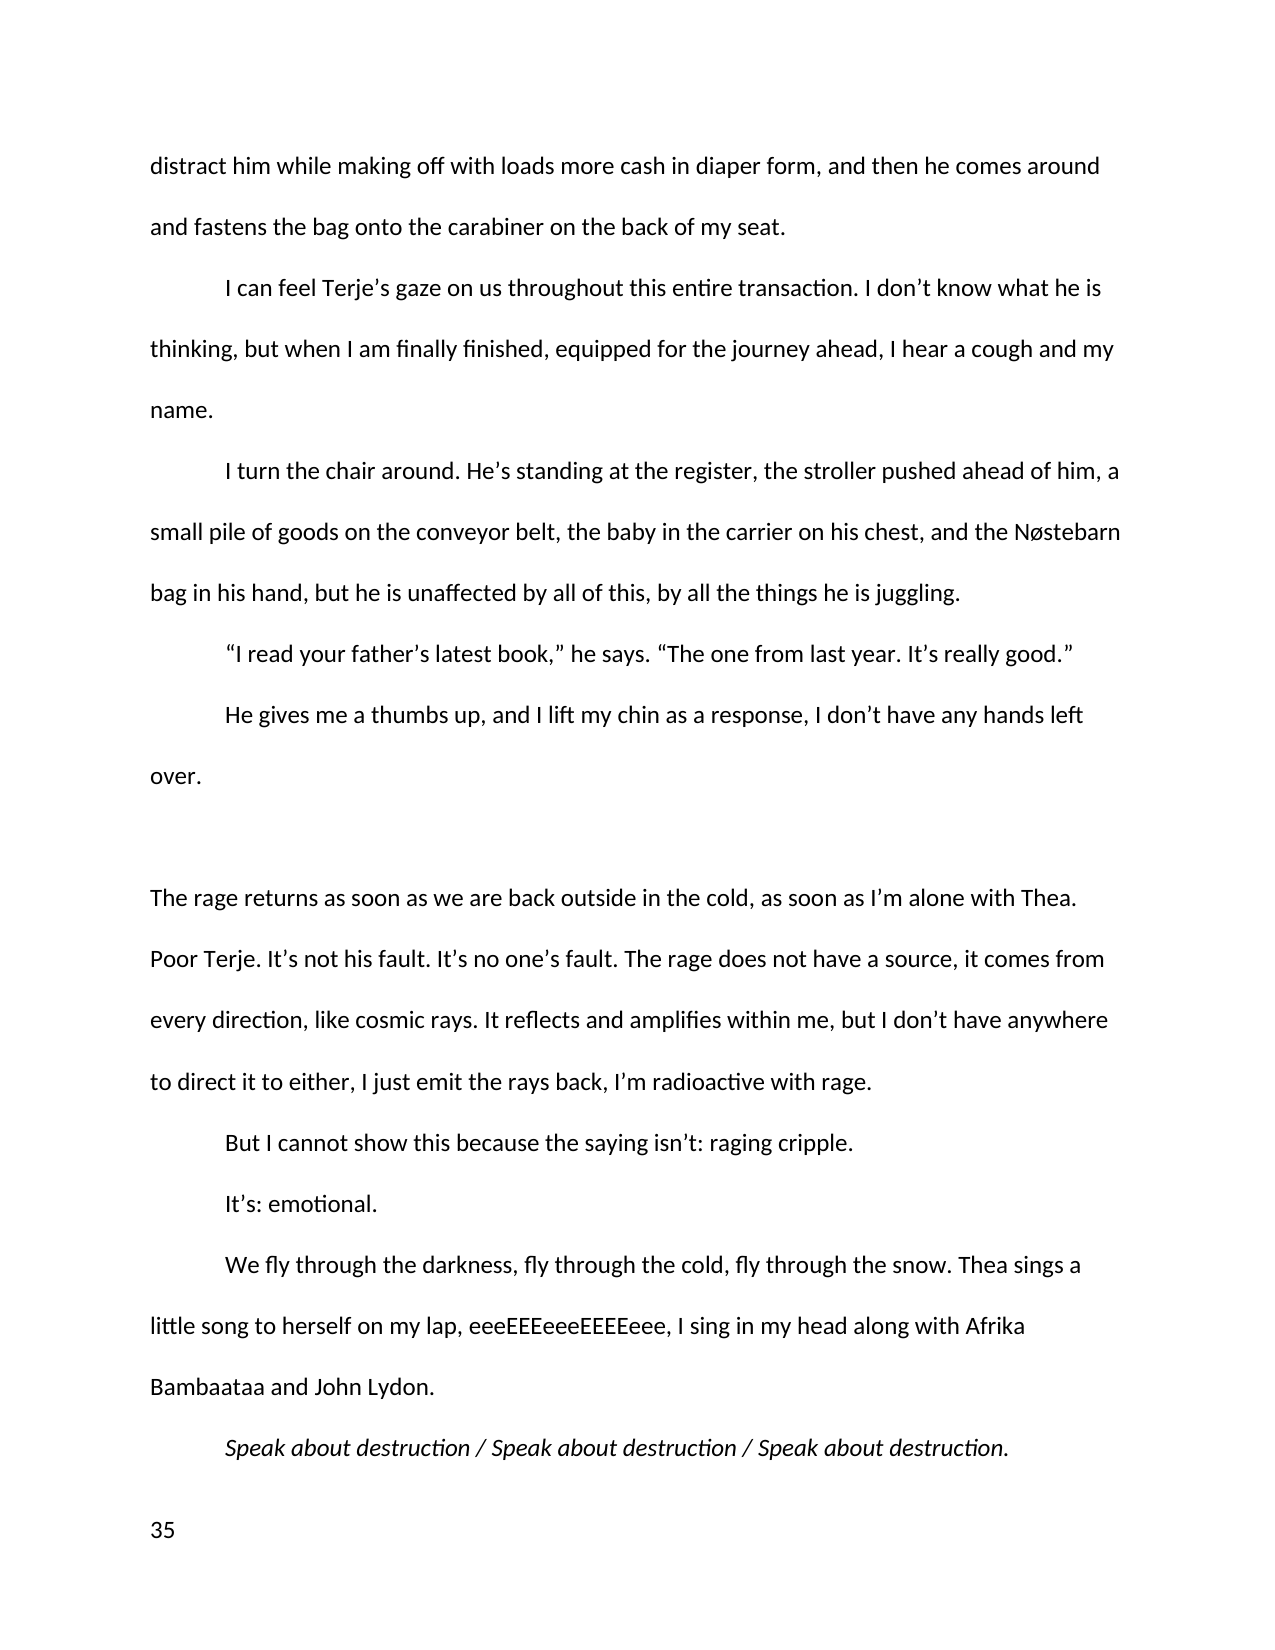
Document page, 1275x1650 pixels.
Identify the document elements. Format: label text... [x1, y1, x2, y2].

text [150, 150, 1125, 242]
text It’s: emotional. [150, 1188, 1125, 1218]
text He gives me a thumbs up, and I lift my chin as a response, I don’t have any hands left over. [150, 699, 1125, 791]
text I can feel Terje’s gaze on us throughout this entire transaction. I don’t know what he is thinking, but when I am finally finished, equipped for the journey ahead, I hear a cough and my name. [150, 272, 1125, 425]
text I turn the chair around. He’s standing at the register, the stroller pushed ahead of him, a small pile of goods on the conveyor belt, the baby in the carrier on his chest, and the Nøstebarn bag in his hand, but he is unaffected by all of this, by all the things he is juggling. [150, 455, 1125, 608]
text Speak about destruction / Speak about destruction / Speak about destruction. [150, 1432, 1125, 1462]
text “I read your father’s latest book,” he says. “The one from last year. It’s really good.” [150, 638, 1125, 669]
text But I cannot show this because the saying isn’t: raging cripple. [150, 1127, 1125, 1157]
text The rage returns as soon as we are back outside in the cold, as soon as I’m alone with Thea. Poor Terje. It’s not his fault. It’s no one’s fault. The rage does not have a source, it comes from every direction, like cosmic rays. It reflects and amplifies within me, but I don’t have anywhere to direct it to either, I just emit the rays back, I’m radioactive with rage. [150, 882, 1125, 1096]
text We fly through the darkness, fly through the cold, fly through the snow. Thea sings a little song to herself on my lap, eeeEEEeeeEEEEeee, I sing in my head along with Afrika Bambaataa and John Lydon. [150, 1249, 1125, 1401]
